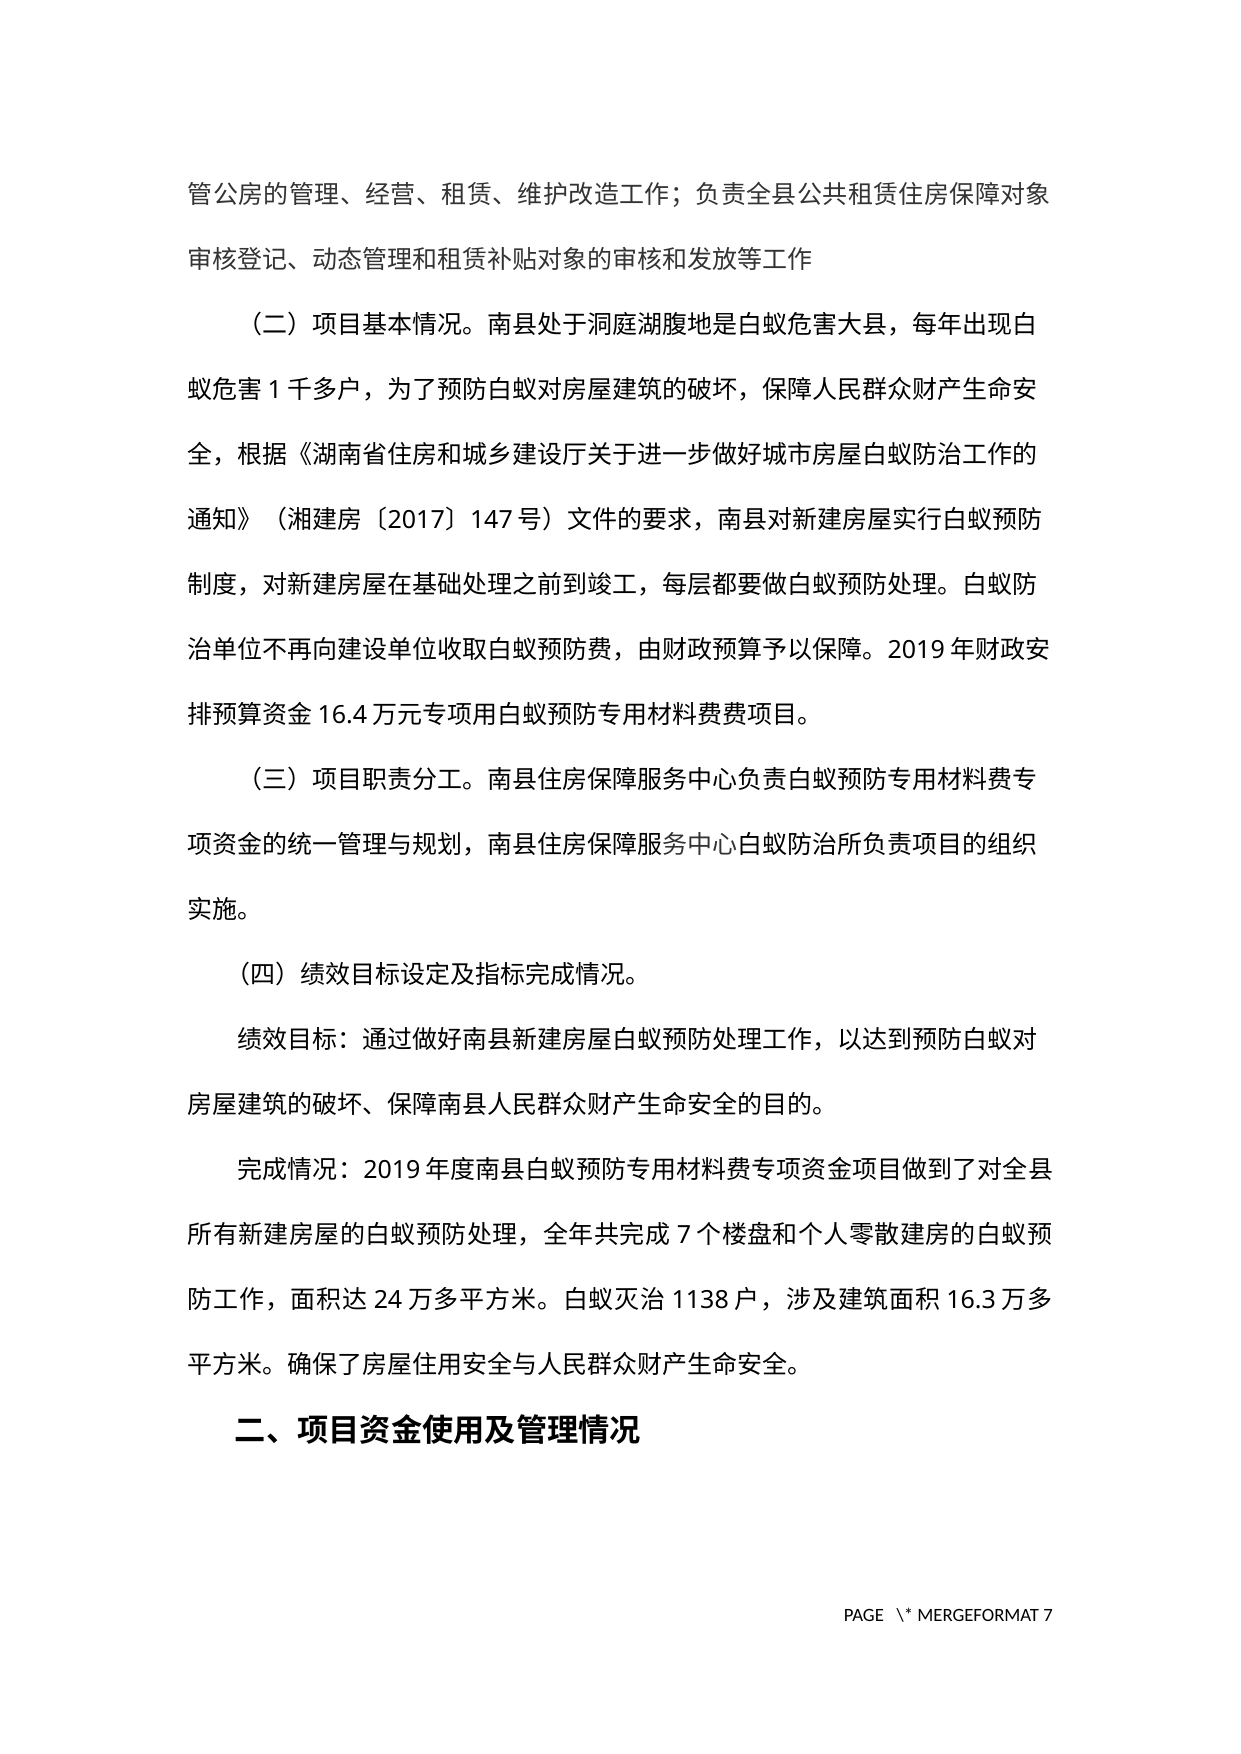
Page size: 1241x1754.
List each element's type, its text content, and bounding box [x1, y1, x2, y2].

text （三）项目职责分工。南县住房保障服务中心负责白蚁预防专用材料费专项资金的统一管理与规划，南县住房保障服务中心白蚁防治所负责项目的组织实施。 [187, 745, 1053, 940]
text （四）绩效目标设定及指标完成情况。 [187, 940, 1053, 1005]
text （二）项目基本情况。南县处于洞庭湖腹地是白蚁危害大县，每年出现白蚁危害1千多户，为了预防白蚁对房屋建筑的破坏，保障人民群众财产生命安全，根据《湖南省住房和城乡建设厅关于进一步做好城市房屋白蚁防治工作的通知》（湘建房〔2017〕147号）文件的要求，南县对新建房屋实行白蚁预防制度，对新建房屋在基础处理之前到竣工，每层都要做白蚁预防处理。白蚁防治单位不再向建设单位收取白蚁预防费，由财政预算予以保障。2019年财政安排预算资金16.4万元专项用白蚁预防专用材料费费项目。 [187, 290, 1053, 745]
text 二、项目资金使用及管理情况 [187, 1395, 1053, 1460]
text 绩效目标：通过做好南县新建房屋白蚁预防处理工作，以达到预防白蚁对房屋建筑的破坏、保障南县人民群众财产生命安全的目的。 [187, 1005, 1053, 1135]
text 完成情况：2019年度南县白蚁预防专用材料费专项资金项目做到了对全县所有新建房屋的白蚁预防处理，全年共完成7个楼盘和个人零散建房的白蚁预防工作，面积达24万多平方米。白蚁灭治1138户，涉及建筑面积16.3万多平方米。确保了房屋住用安全与人民群众财产生命安全。 [187, 1135, 1053, 1395]
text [187, 160, 1053, 290]
